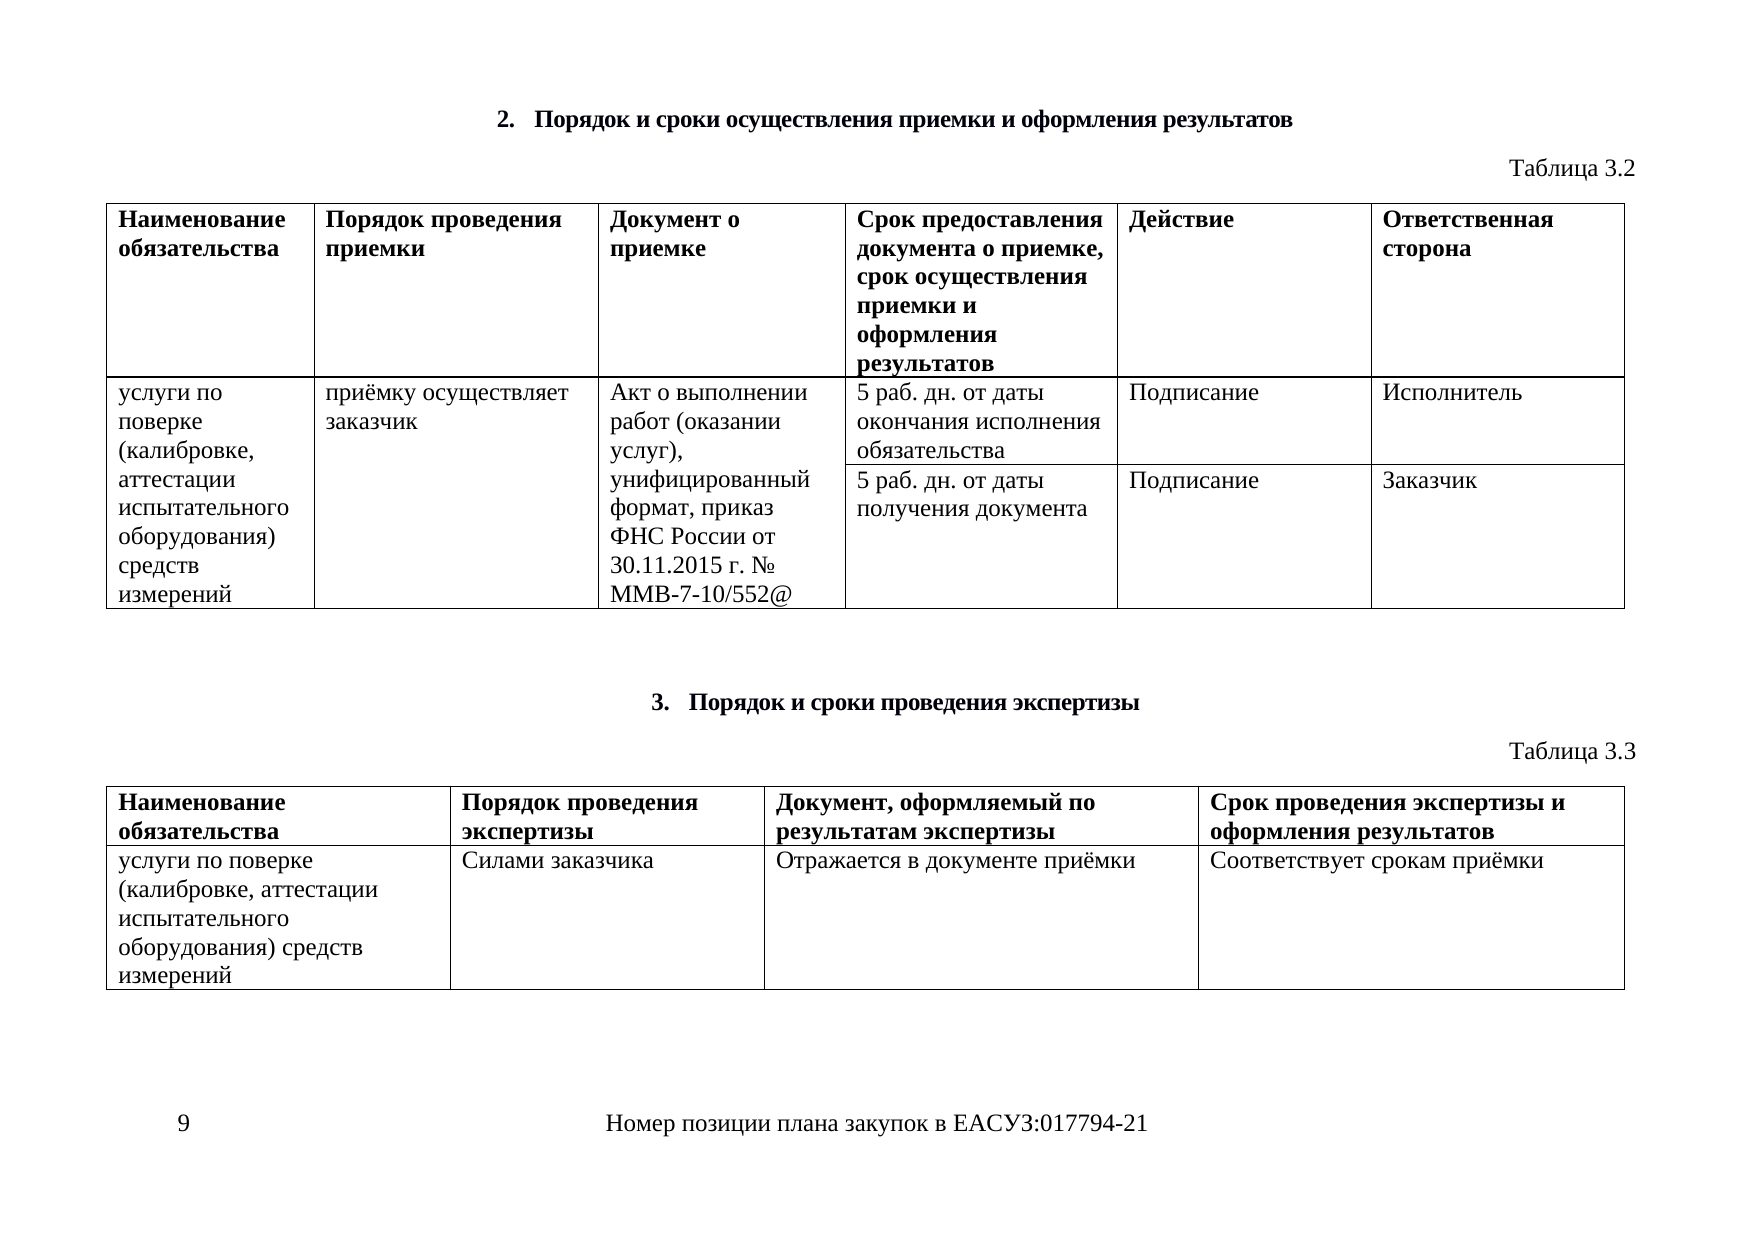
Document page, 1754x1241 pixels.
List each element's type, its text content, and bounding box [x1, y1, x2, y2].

table_cell приёмку осуществляет заказчик [315, 378, 598, 607]
table_cell Отражается в документе приёмки [765, 846, 1198, 989]
table_header Срок проведения экспертизы и оформления результатов [1199, 787, 1624, 844]
table_cell Акт о выполнении работ (оказании услуг), унифицированный формат, приказ ФНС России от 30.11.2015 г. № ММВ-7-10/552@ [599, 378, 845, 607]
table_cell Подписание [1118, 378, 1371, 464]
table_header Наименование обязательства [107, 787, 450, 844]
table_header Срок предоставления документа о приемке, срок осуществления приемки и оформления результатов [846, 204, 1117, 376]
table_header Действие [1118, 204, 1371, 376]
table_header Порядок проведения экспертизы [451, 787, 764, 844]
table_cell Силами заказчика [451, 846, 764, 989]
table_header Документ, оформляемый по результатам экспертизы [765, 787, 1198, 844]
table_cell Заказчик [1372, 465, 1624, 607]
table_cell Исполнитель [1372, 378, 1624, 464]
table_cell Подписание [1118, 465, 1371, 607]
table_cell услуги по поверке (калибровке, аттестации испытательного оборудования) средств измерений [107, 378, 314, 607]
table_header Документ о приемке [599, 204, 845, 376]
table_cell услуги по поверке (калибровке, аттестации испытательного оборудования) средств измерений [107, 846, 450, 989]
subtitle Порядок и сроки проведения экспертизы [156, 687, 1636, 716]
table_header Наименование обязательства [107, 204, 314, 376]
table_header Порядок проведения приемки [315, 204, 598, 376]
text Таблица 3.2 [118, 153, 1636, 182]
subtitle Порядок и сроки осуществления приемки и оформления результатов [154, 104, 1636, 132]
table_header Ответственная сторона [1372, 204, 1624, 376]
table_cell 5 раб. дн. от даты окончания исполнения обязательства [846, 378, 1117, 464]
table_cell 5 раб. дн. от даты получения документа [846, 465, 1117, 607]
text Таблица 3.3 [118, 736, 1636, 765]
table_cell Соответствует срокам приёмки [1199, 846, 1624, 989]
